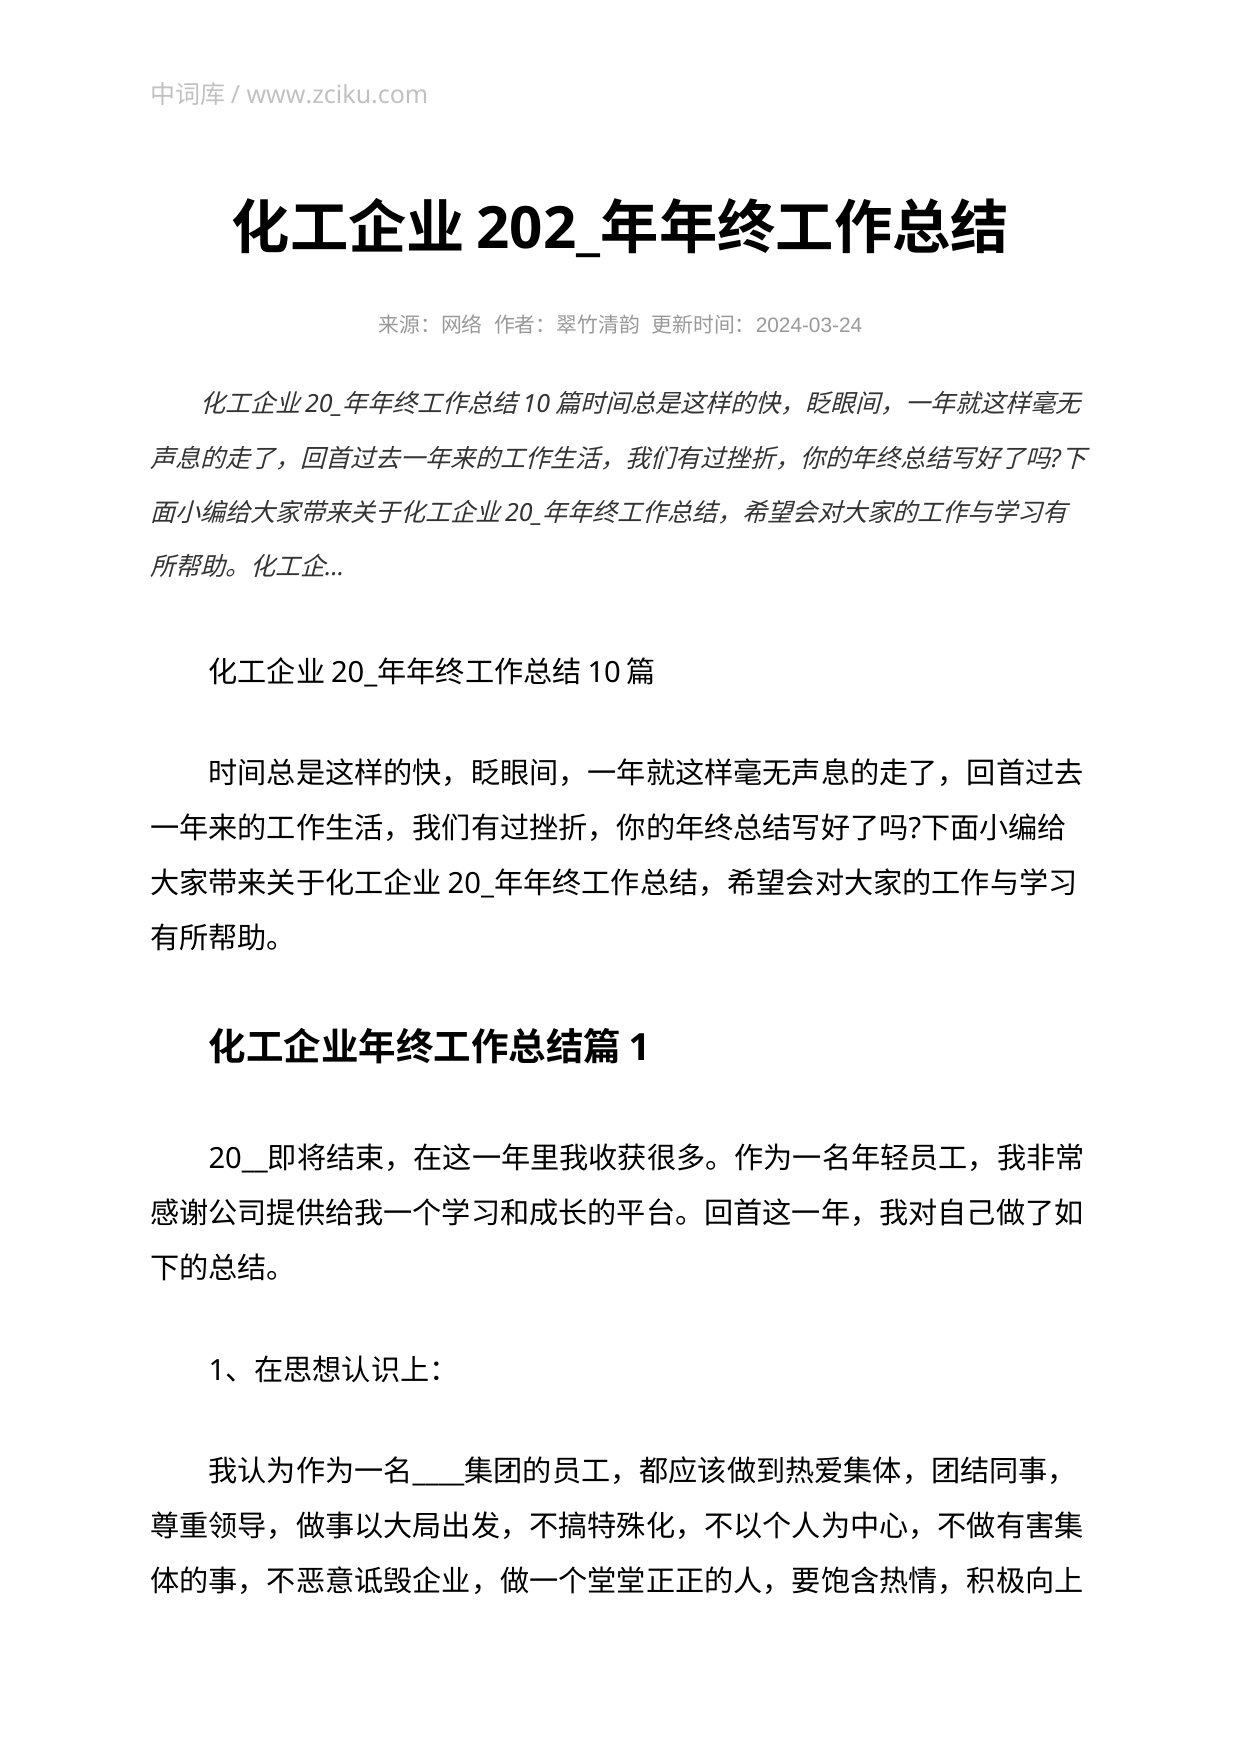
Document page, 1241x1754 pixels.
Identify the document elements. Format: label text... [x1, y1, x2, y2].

text 20__即将结束，在这一年里我收获很多。作为一名年轻员工，我非常感谢公司提供给我一个学习和成长的平台。回首这一年，我对自己做了如下的总结。 [150, 1134, 1090, 1287]
text 来源：网络 作者：翠竹清韵 更新时间：2024-03-24 [150, 313, 1090, 337]
subtitle 化工企业202_年年终工作总结 [150, 181, 1090, 266]
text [150, 1448, 1090, 1600]
text 化工企业20_年年终工作总结10篇 [150, 648, 1090, 691]
text 化工企业20_年年终工作总结10篇时间总是这样的快，眨眼间，一年就这样毫无声息的走了，回首过去一年来的工作生活，我们有过挫折，你的年终总结写好了吗?下面小编给大家带来关于化工企业20_年年终工作总结，希望会对大家的工作与学习有所帮助。化工企... [150, 384, 1090, 583]
text 时间总是这样的快，眨眼间，一年就这样毫无声息的走了，回首过去一年来的工作生活，我们有过挫折，你的年终总结写好了吗?下面小编给大家带来关于化工企业20_年年终工作总结，希望会对大家的工作与学习有所帮助。 [150, 750, 1090, 957]
text 1、在思想认识上： [150, 1346, 1090, 1388]
text 化工企业年终工作总结篇1 [150, 1017, 1090, 1071]
